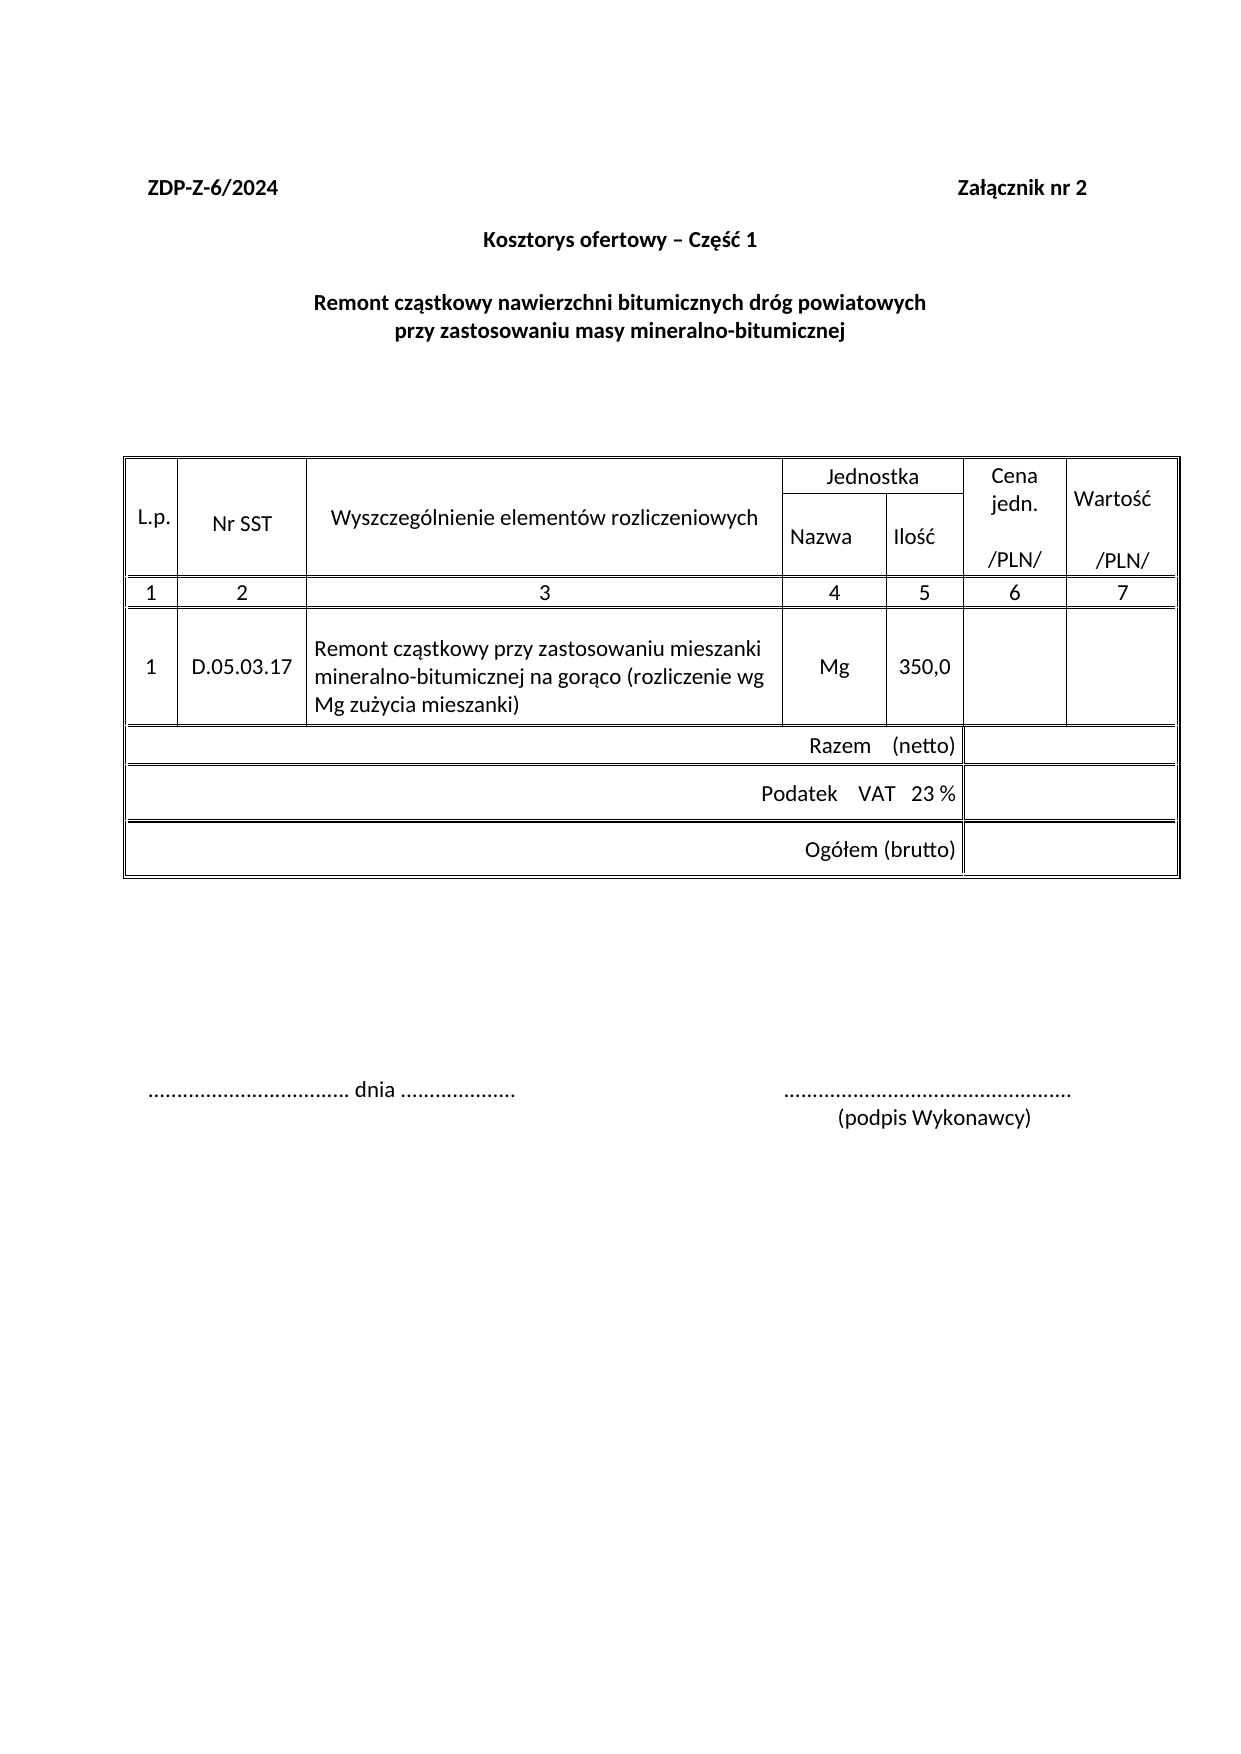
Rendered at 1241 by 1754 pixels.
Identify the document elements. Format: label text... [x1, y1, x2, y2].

table_cell Nazwa [783, 494, 886, 574]
text ZDP-Z-6/2024 Załącznik nr 2 [148, 173, 1093, 201]
table_cell Razem (netto) [124, 724, 962, 763]
table_header Nr SST [178, 459, 306, 574]
table_cell 1 [126, 606, 177, 724]
text Remont cząstkowy nawierzchni bitumicznych dróg powiatowych [148, 288, 1093, 316]
text (podpis Wykonawcy) [148, 1103, 1093, 1131]
table_cell 1 [126, 575, 177, 606]
table_cell [963, 763, 1179, 819]
table_cell 7 [1067, 575, 1177, 606]
table_cell 4 [783, 578, 886, 606]
table_cell 350,0 [887, 609, 963, 724]
table_cell Remont cząstkowy przy zastosowaniu mieszanki mineralno-bitumicznej na gorąco (rozliczenie wg Mg zużycia mieszanki) [307, 609, 782, 724]
table_cell [1067, 606, 1177, 724]
table_cell [964, 609, 1066, 724]
table_cell Ogółem (brutto) [124, 819, 963, 875]
table_cell [963, 819, 1179, 875]
text Kosztorys ofertowy – Część 1 [148, 226, 1093, 254]
table_header L.p. [126, 459, 177, 574]
table_cell 6 [964, 578, 1066, 606]
text przy zastosowaniu masy mineralno-bitumicznej [148, 316, 1093, 344]
table_cell D.05.03.17 [178, 609, 306, 724]
table_cell 2 [178, 578, 306, 606]
table_header Wyszczególnienie elementów rozliczeniowych [307, 459, 782, 574]
table_cell Podatek VAT 23 % [124, 763, 963, 819]
table_cell [965, 724, 1179, 763]
table_header Wartość /PLN/ [1067, 459, 1177, 574]
table_cell 3 [307, 578, 782, 606]
table_header Cena jedn. /PLN/ [964, 459, 1066, 574]
table_cell Mg [783, 609, 886, 724]
table_header Jednostka [783, 459, 963, 492]
text ................................... dnia .................... .................................................. [148, 1075, 1093, 1103]
table_cell 5 [887, 578, 963, 606]
table_cell Ilość [887, 494, 963, 574]
